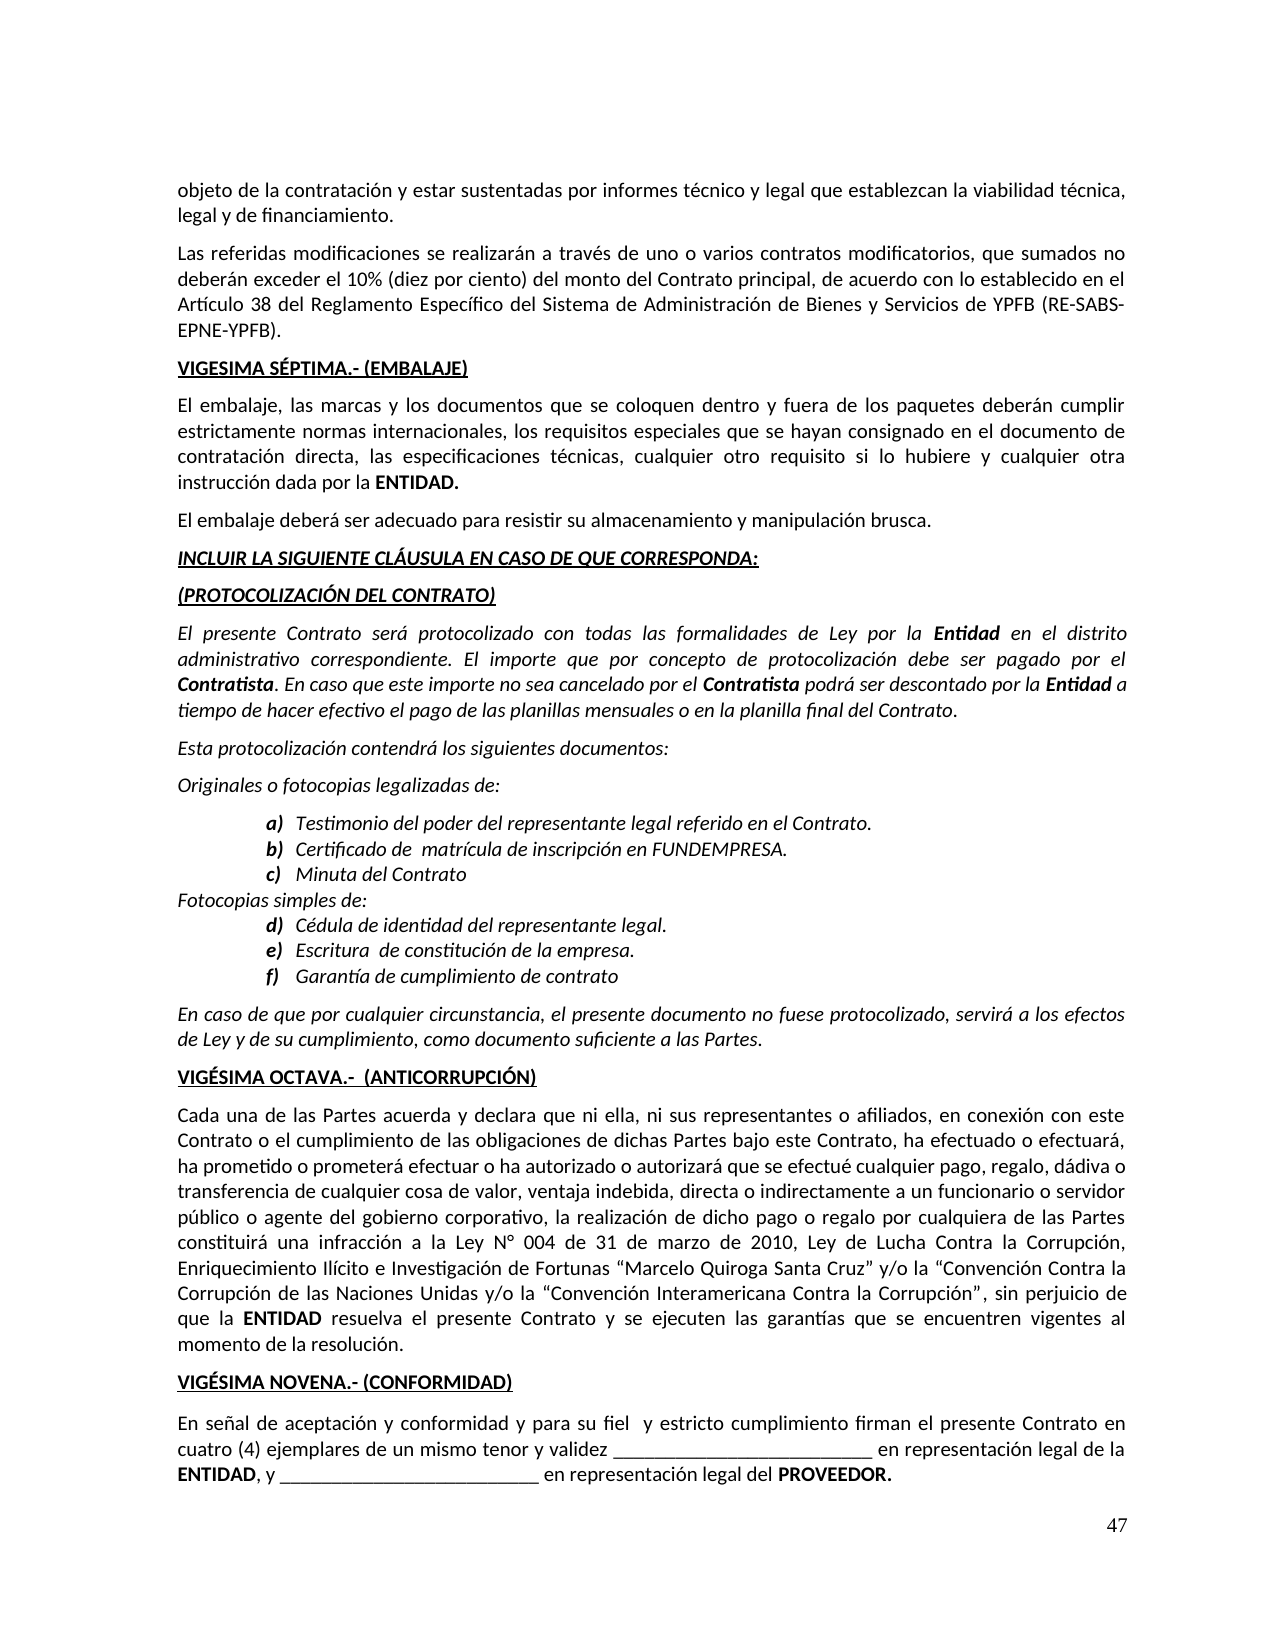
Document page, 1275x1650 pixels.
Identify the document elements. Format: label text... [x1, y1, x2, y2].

text VIGÉSIMA NOVENA.- (CONFORMIDAD) [177, 1369, 1127, 1394]
text El presente Contrato será protocolizado con todas las formalidades de Ley por la Entidad en el distrito administrativo correspondiente. El importe que por concepto de protocolización debe ser pagado por el Contratista. En caso que este importe no sea cancelado por el Contratista podrá ser descontado por la Entidad a tiempo de hacer efectivo el pago de las planillas mensuales o en la planilla final del Contrato. [177, 621, 1127, 722]
text Fotocopias simples de: [177, 887, 1127, 912]
list Testimonio del poder del representante legal referido en el Contrato. [266, 811, 1127, 836]
text VIGÉSIMA OCTAVA.- (ANTICORRUPCIÓN) [177, 1064, 1127, 1090]
text Cada una de las Partes acuerda y declara que ni ella, ni sus representantes o afiliados, en conexión con este Contrato o el cumplimiento de las obligaciones de dichas Partes bajo este Contrato, ha efectuado o efectuará, ha prometido o prometerá efectuar o ha autorizado o autorizará que se efectué cualquier pago, regalo, dádiva o transferencia de cualquier cosa de valor, ventaja indebida, directa o indirectamente a un funcionario o servidor público o agente del gobierno corporativo, la realización de dicho pago o regalo por cualquiera de las Partes constituirá una infracción a la Ley N° 004 de 31 de marzo de 2010, Ley de Lucha Contra la Corrupción, Enriquecimiento Ilícito e Investigación de Fortunas “Marcelo Quiroga Santa Cruz” y/o la “Convención Contra la Corrupción de las Naciones Unidas y/o la “Convención Interamericana Contra la Corrupción”, sin perjuicio de que la ENTIDAD resuelva el presente Contrato y se ejecuten las garantías que se encuentren vigentes al momento de la resolución. [177, 1102, 1127, 1356]
text (PROTOCOLIZACIÓN DEL CONTRATO) [177, 583, 1127, 608]
list Minuta del Contrato [266, 861, 1127, 887]
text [177, 177, 1127, 228]
text VIGESIMA SÉPTIMA.- (EMBALAJE) [177, 355, 1127, 380]
text INCLUIR LA SIGUIENTE CLÁUSULA EN CASO DE QUE CORRESPONDA: [177, 545, 1127, 570]
list Escritura de constitución de la empresa. [266, 938, 1127, 963]
list Certificado de matrícula de inscripción en FUNDEMPRESA. [266, 836, 1127, 861]
text Esta protocolización contendrá los siguientes documentos: [177, 735, 1127, 760]
text Las referidas modificaciones se realizarán a través de uno o varios contratos modificatorios, que sumados no deberán exceder el 10% (diez por ciento) del monto del Contrato principal, de acuerdo con lo establecido en el Artículo 38 del Reglamento Específico del Sistema de Administración de Bienes y Servicios de YPFB (RE-SABS-EPNE-YPFB). [177, 241, 1127, 342]
list Garantía de cumplimiento de contrato [266, 963, 1127, 988]
text En caso de que por cualquier circunstancia, el presente documento no fuese protocolizado, servirá a los efectos de Ley y de su cumplimiento, como documento suficiente a las Partes. [177, 1001, 1127, 1052]
text En señal de aceptación y conformidad y para su fiel y estricto cumplimiento firman el presente Contrato en cuatro (4) ejemplares de un mismo tenor y validez _________________________ en representación legal de la ENTIDAD, y _________________________ en representación legal del PROVEEDOR. [177, 1411, 1127, 1487]
text Originales o fotocopias legalizadas de: [177, 773, 1127, 798]
list Cédula de identidad del representante legal. [266, 912, 1127, 938]
text El embalaje, las marcas y los documentos que se coloquen dentro y fuera de los paquetes deberán cumplir estrictamente normas internacionales, los requisitos especiales que se hayan consignado en el documento de contratación directa, las especificaciones técnicas, cualquier otro requisito si lo hubiere y cualquier otra instrucción dada por la ENTIDAD. [177, 393, 1127, 494]
text El embalaje deberá ser adecuado para resistir su almacenamiento y manipulación brusca. [177, 507, 1127, 532]
